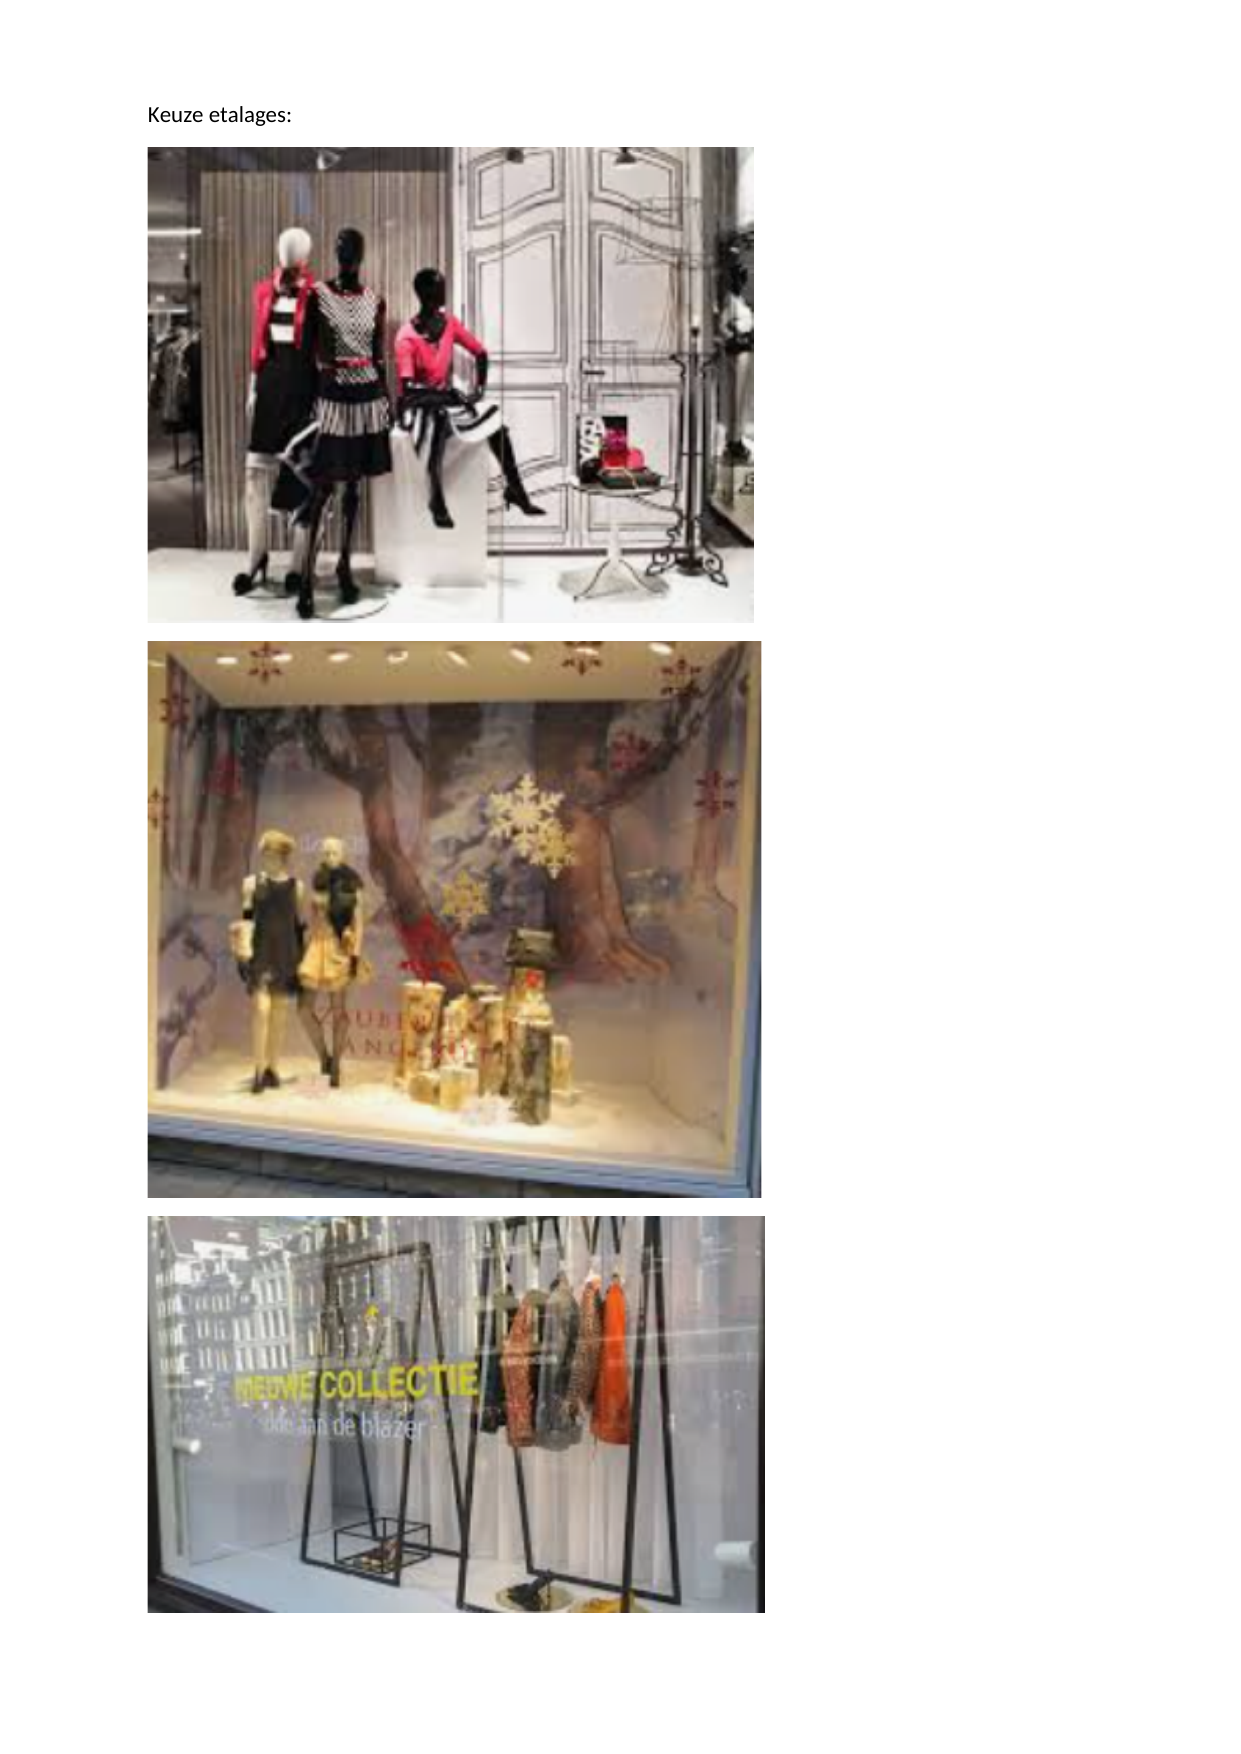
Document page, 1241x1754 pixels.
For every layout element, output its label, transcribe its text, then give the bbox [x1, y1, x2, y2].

picture [147, 641, 762, 1198]
picture [147, 1216, 765, 1613]
picture [147, 147, 754, 623]
text Keuze etalages: [148, 100, 1092, 128]
